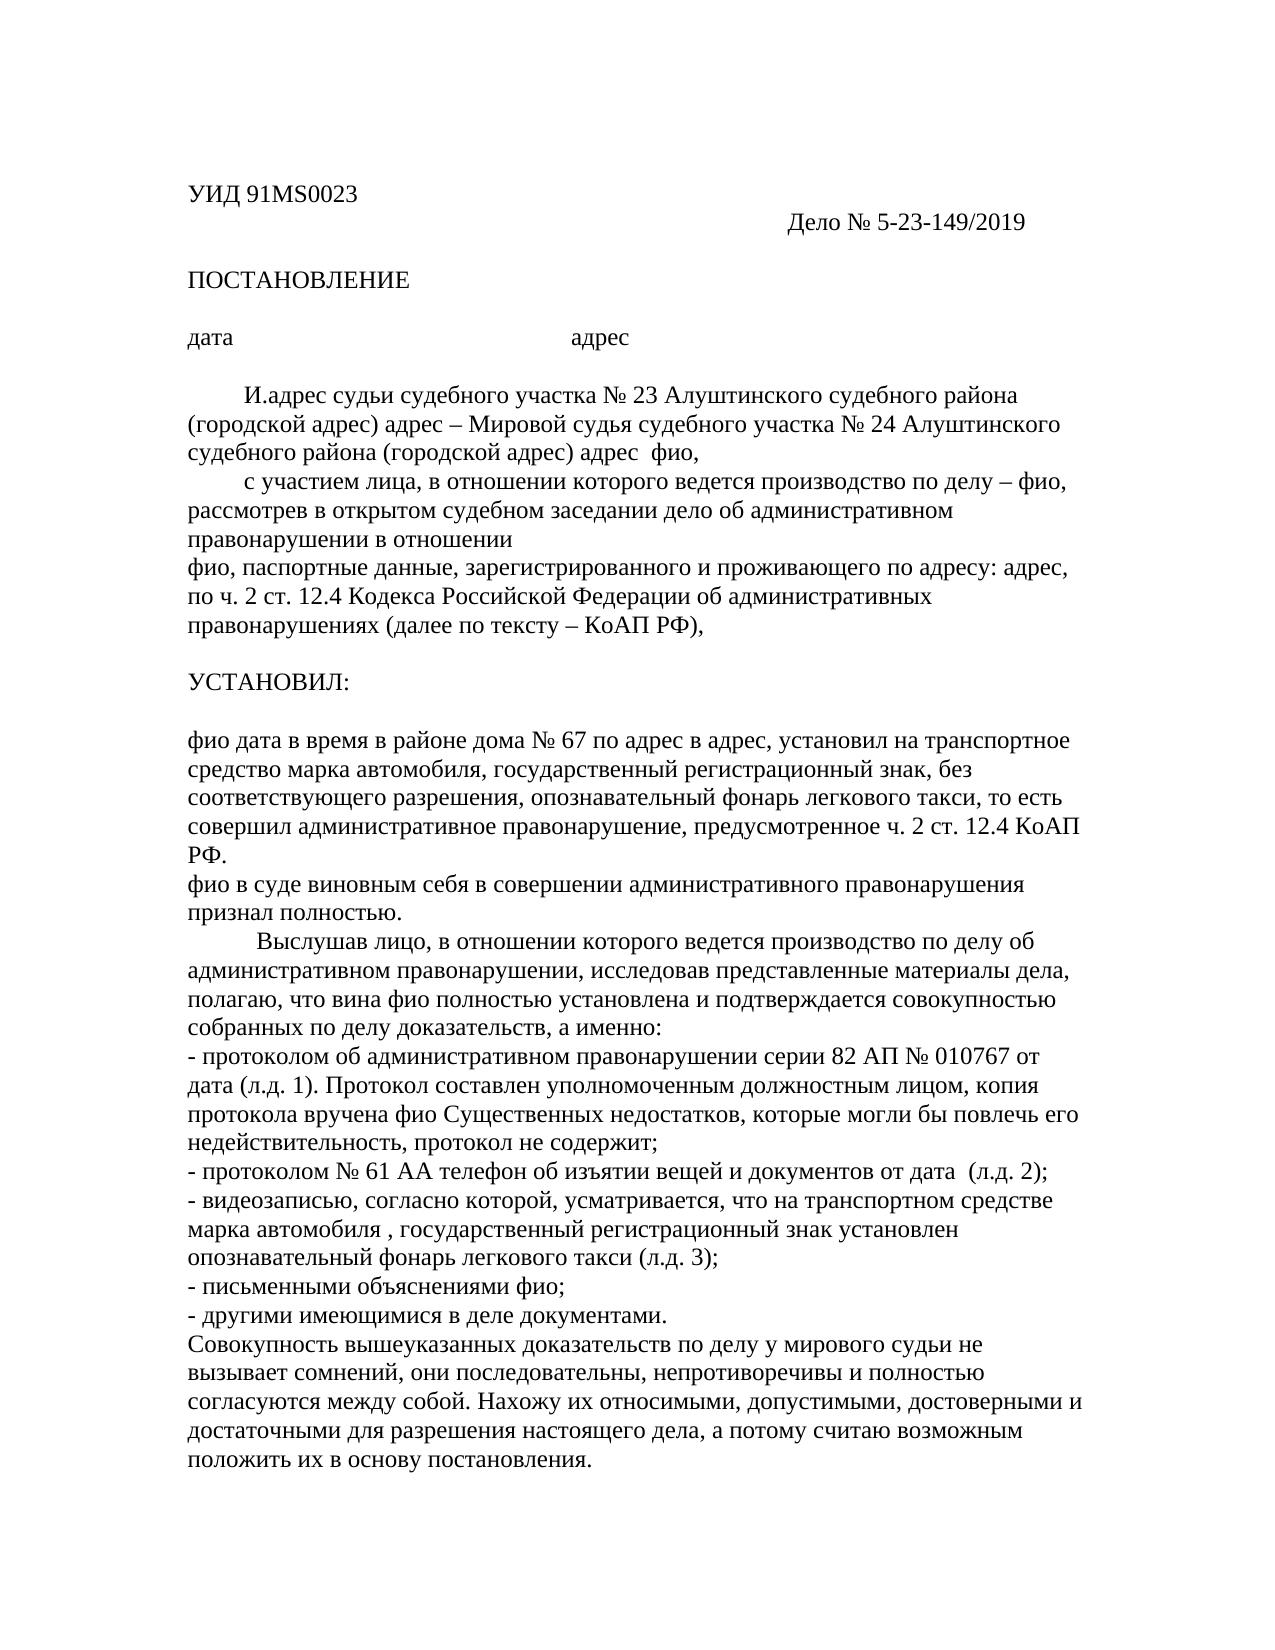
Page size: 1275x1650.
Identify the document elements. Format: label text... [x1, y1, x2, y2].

text по ч. 2 ст. 12.4 Кодекса Российской Федерации об административных правонарушениях (далее по тексту – КоАП РФ), [187, 581, 1087, 639]
text фио в суде виновным себя в совершении административного правонарушения признал полностью. [187, 869, 1087, 926]
text - протоколом об административном правонарушении серии 82 АП № 010767 от дата (л.д. 1). Протокол составлен уполномоченным должностным лицом, копия протокола вручена фио Существенных недостатков, которые могли бы повлечь его недействительность, протокол не содержит; [187, 1041, 1087, 1156]
text Выслушав лицо, в отношении которого ведется производство по делу об административном правонарушении, исследовав представленные материалы дела, полагаю, что вина фио полностью установлена и подтверждается совокупностью собранных по делу доказательств, а именно: [187, 926, 1087, 1041]
text УИД 91MS0023 [187, 179, 1087, 207]
text - письменными объяснениями фио; [187, 1271, 1087, 1300]
text УСТАНОВИЛ: [187, 667, 1087, 696]
text ПОСТАНОВЛЕНИЕ [187, 265, 1087, 294]
text фио, паспортные данные, зарегистрированного и проживающего по адресу: адрес, [187, 552, 1087, 581]
text с участием лица, в отношении которого ведется производство по делу – фио, [187, 466, 1087, 495]
text И.адрес судьи судебного участка № 23 Алуштинского судебного района (городской адрес) адрес – Мировой судья судебного участка № 24 Алуштинского судебного района (городской адрес) адрес фио, [187, 380, 1087, 466]
text Дело № 5-23-149/2019 [187, 207, 1087, 236]
text - протоколом № 61 АА телефон об изъятии вещей и документов от дата (л.д. 2); [187, 1156, 1087, 1185]
text рассмотрев в открытом судебном заседании дело об административном правонарушении в отношении [187, 495, 1087, 552]
text фио дата в время в районе дома № 67 по адрес в адрес, установил на транспортное средство марка автомобиля, государственный регистрационный знак, без соответствующего разрешения, опознавательный фонарь легкового такси, то есть совершил административное правонарушение, предусмотренное ч. 2 ст. 12.4 КоАП РФ. [187, 725, 1087, 869]
text - другими имеющимися в деле документами. [187, 1300, 1087, 1329]
text Совокупность вышеуказанных доказательств по делу у мирового судьи не вызывает сомнений, они последовательны, непротиворечивы и полностью согласуются между собой. Нахожу их относимыми, допустимыми, достоверными и достаточными для разрешения настоящего дела, а потому считаю возможным положить их в основу постановления. [187, 1329, 1087, 1472]
text - видеозаписью, согласно которой, усматривается, что на транспортном средстве марка автомобиля , государственный регистрационный знак установлен опознавательный фонарь легкового такси (л.д. 3); [187, 1185, 1087, 1271]
text дата адрес [187, 322, 1087, 351]
